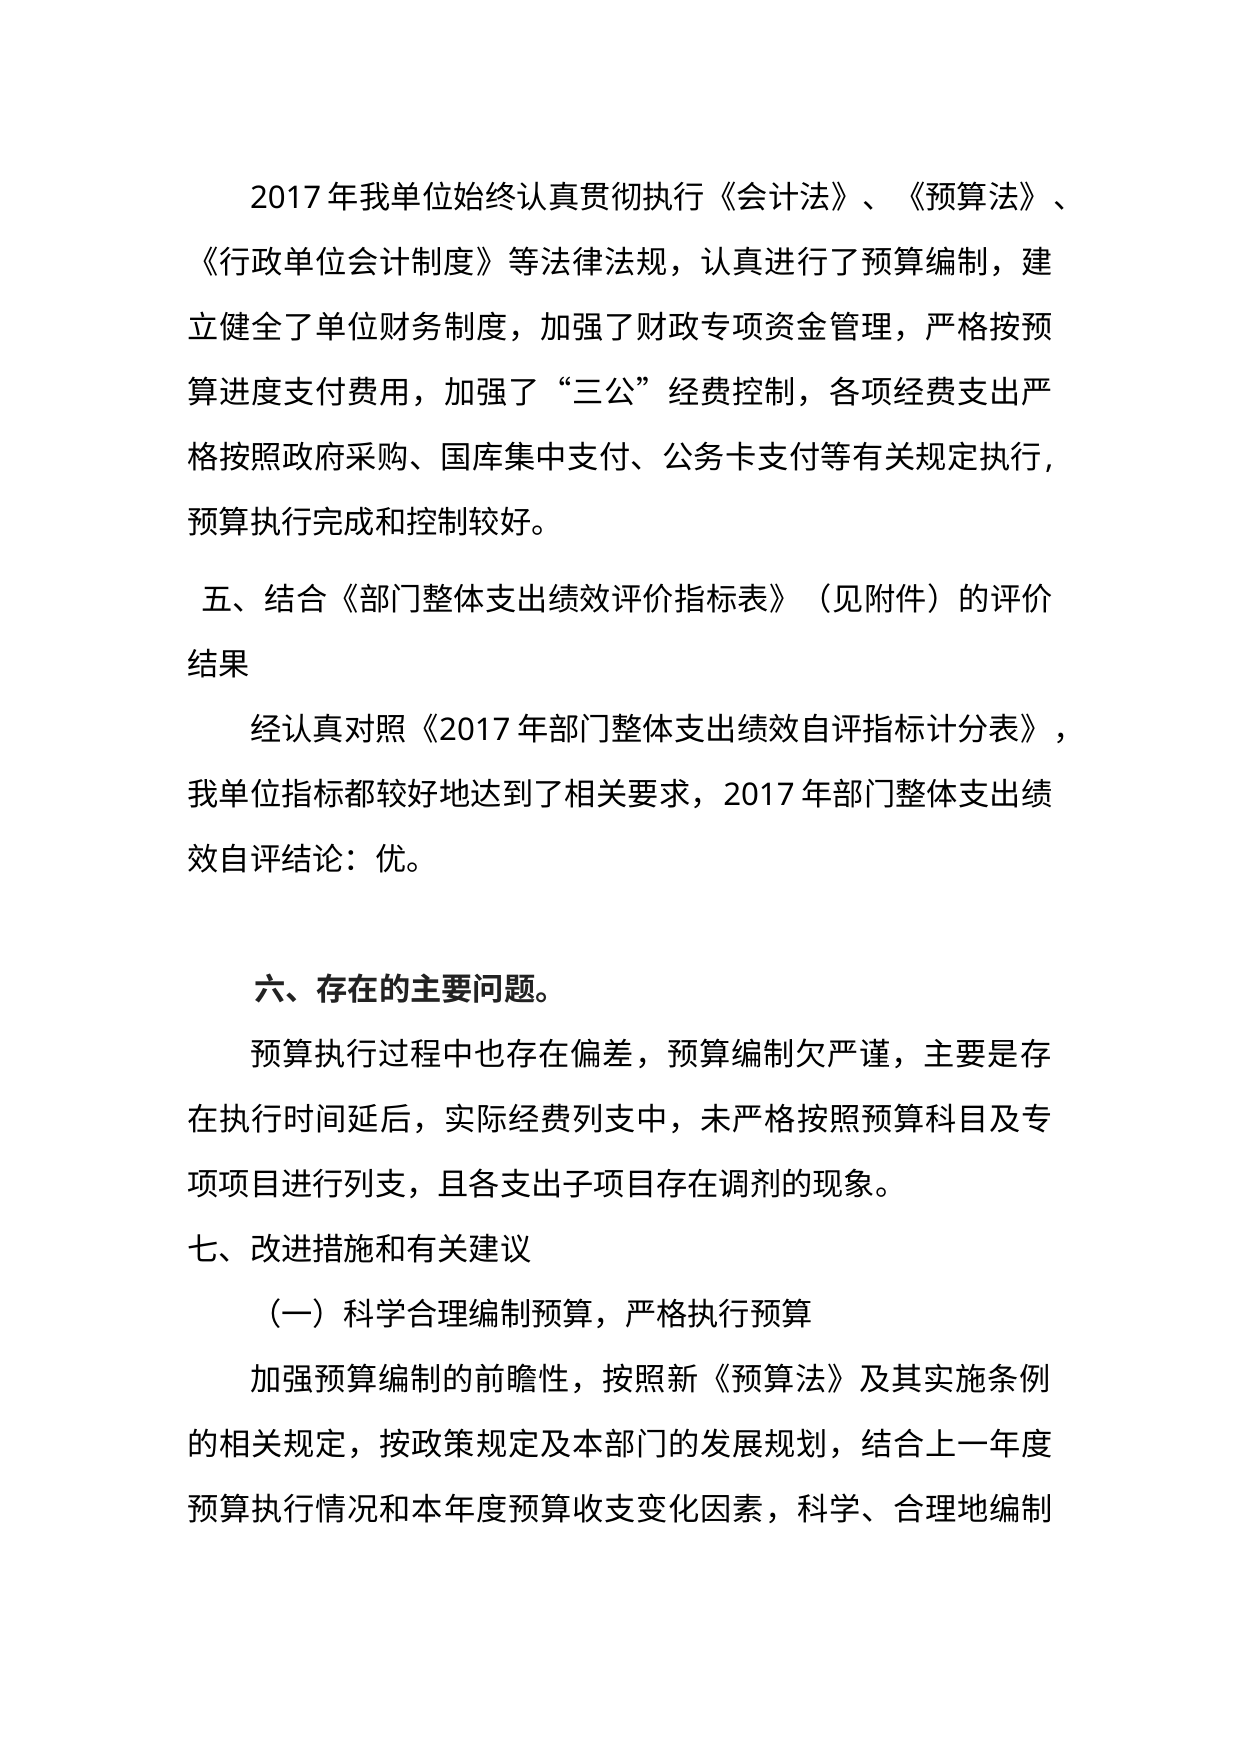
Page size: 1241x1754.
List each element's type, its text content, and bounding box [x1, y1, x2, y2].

text （一）科学合理编制预算，严格执行预算 [187, 1279, 1053, 1344]
text 预算执行过程中也存在偏差，预算编制欠严谨，主要是存在执行时间延后，实际经费列支中，未严格按照预算科目及专项项目进行列支，且各支出子项目存在调剂的现象。 [187, 1019, 1053, 1214]
text 五、结合《部门整体支出绩效评价指标表》（见附件）的评价结果 [187, 564, 1053, 694]
text 经认真对照《2017年部门整体支出绩效自评指标计分表》，我单位指标都较好地达到了相关要求，2017年部门整体支出绩效自评结论：优。 [187, 694, 1053, 889]
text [187, 1344, 1053, 1539]
text 2017年我单位始终认真贯彻执行《会计法》、《预算法》、《行政单位会计制度》等法律法规，认真进行了预算编制，建立健全了单位财务制度，加强了财政专项资金管理，严格按预算进度支付费用，加强了“三公”经费控制，各项经费支出严格按照政府采购、国库集中支付、公务卡支付等有关规定执行,预算执行完成和控制较好。 [187, 162, 1053, 552]
text 七、改进措施和有关建议 [187, 1214, 1053, 1279]
text 六、存在的主要问题。 [187, 954, 1053, 1019]
